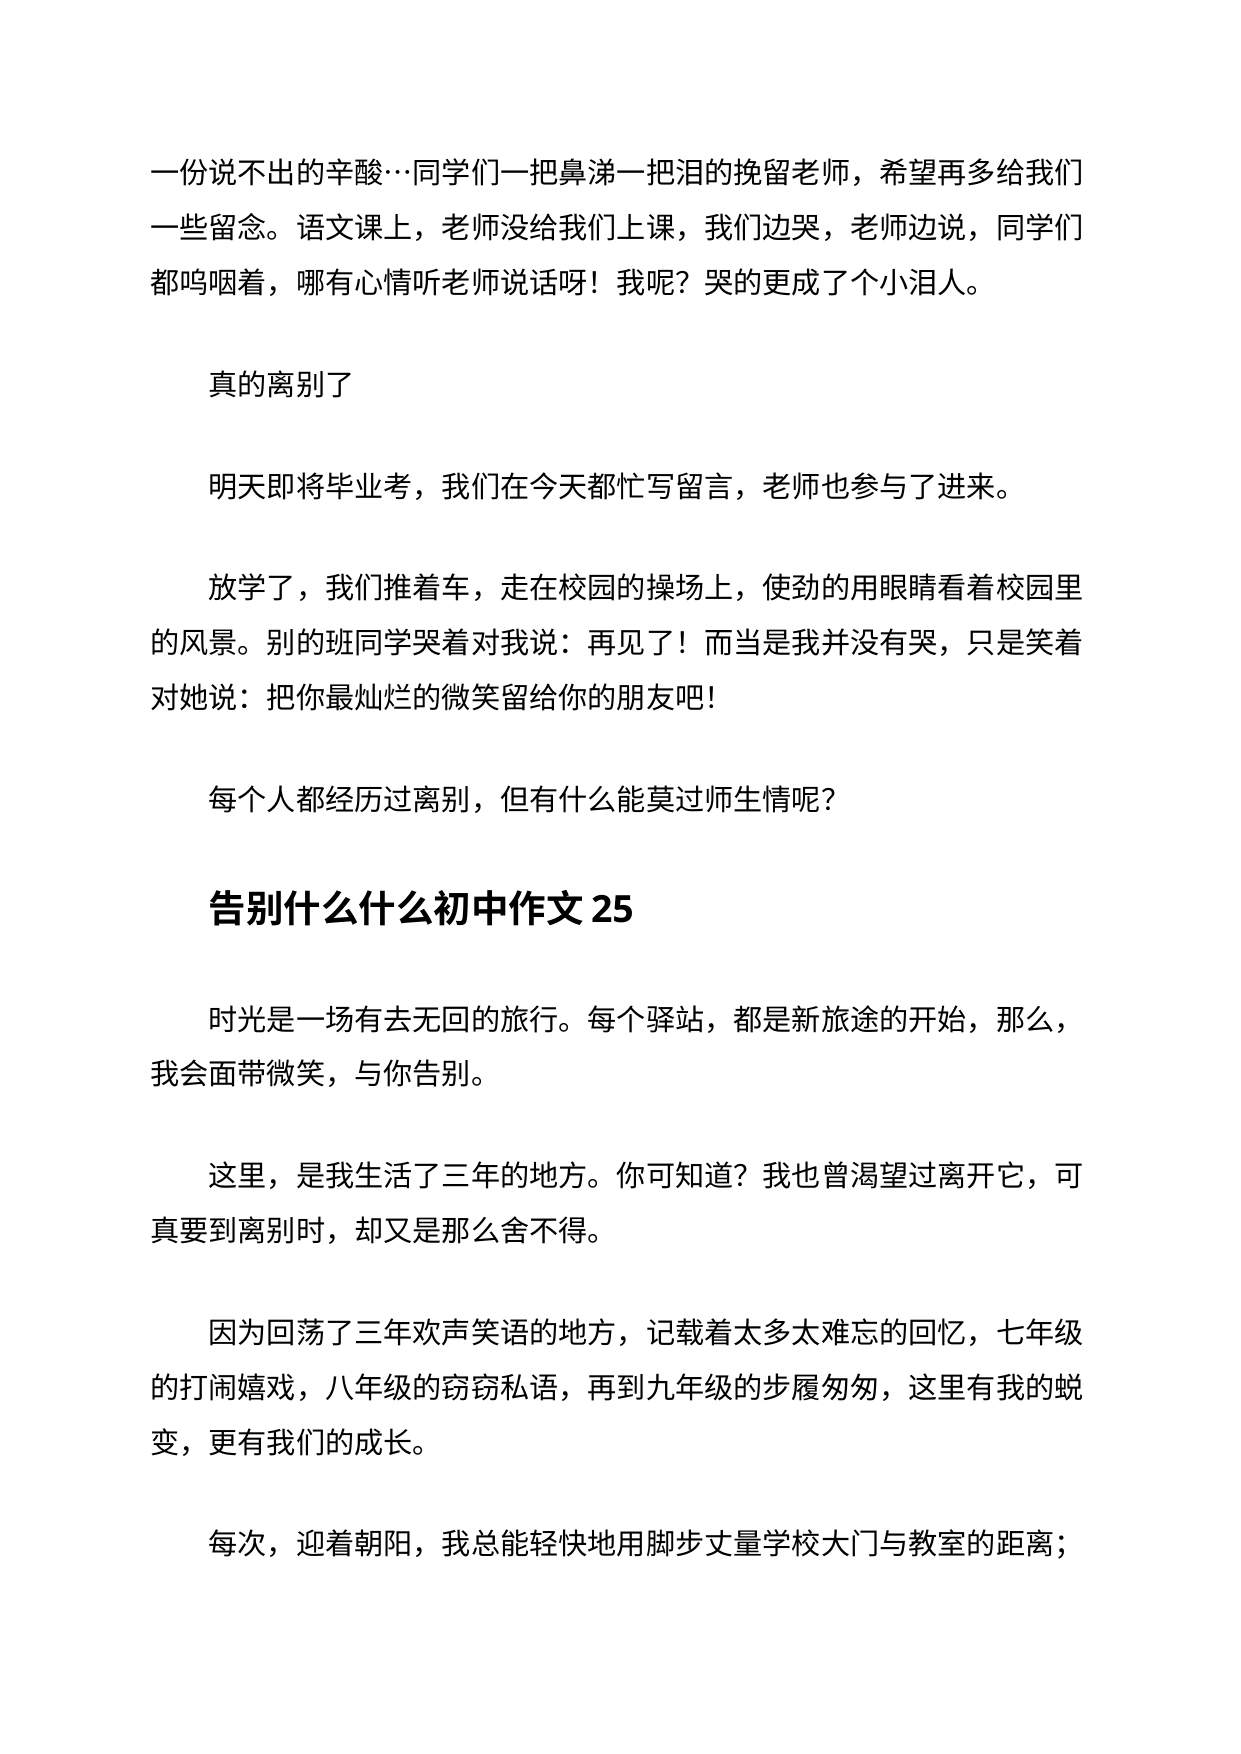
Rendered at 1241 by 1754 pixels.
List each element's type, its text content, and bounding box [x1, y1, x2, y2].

text 时光是一场有去无回的旅行。每个驿站，都是新旅途的开始，那么，我会面带微笑，与你告别。 [150, 996, 1090, 1093]
text 真的离别了 [150, 362, 1090, 404]
text 明天即将毕业考，我们在今天都忙写留言，老师也参与了进来。 [150, 463, 1090, 506]
text 每个人都经历过离别，但有什么能莫过师生情呢？ [150, 777, 1090, 819]
text 因为回荡了三年欢声笑语的地方，记载着太多太难忘的回忆，七年级的打闹嬉戏，八年级的窃窃私语，再到九年级的步履匆匆，这里有我的蜕变，更有我们的成长。 [150, 1309, 1090, 1461]
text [150, 150, 1090, 302]
text 告别什么什么初中作文25 [150, 878, 1090, 933]
text 放学了，我们推着车，走在校园的操场上，使劲的用眼睛看着校园里的风景。别的班同学哭着对我说：再见了！而当是我并没有哭，只是笑着对她说：把你最灿烂的微笑留给你的朋友吧！ [150, 565, 1090, 717]
text 这里，是我生活了三年的地方。你可知道？我也曾渴望过离开它，可真要到离别时，却又是那么舍不得。 [150, 1153, 1090, 1250]
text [150, 1521, 1090, 1563]
